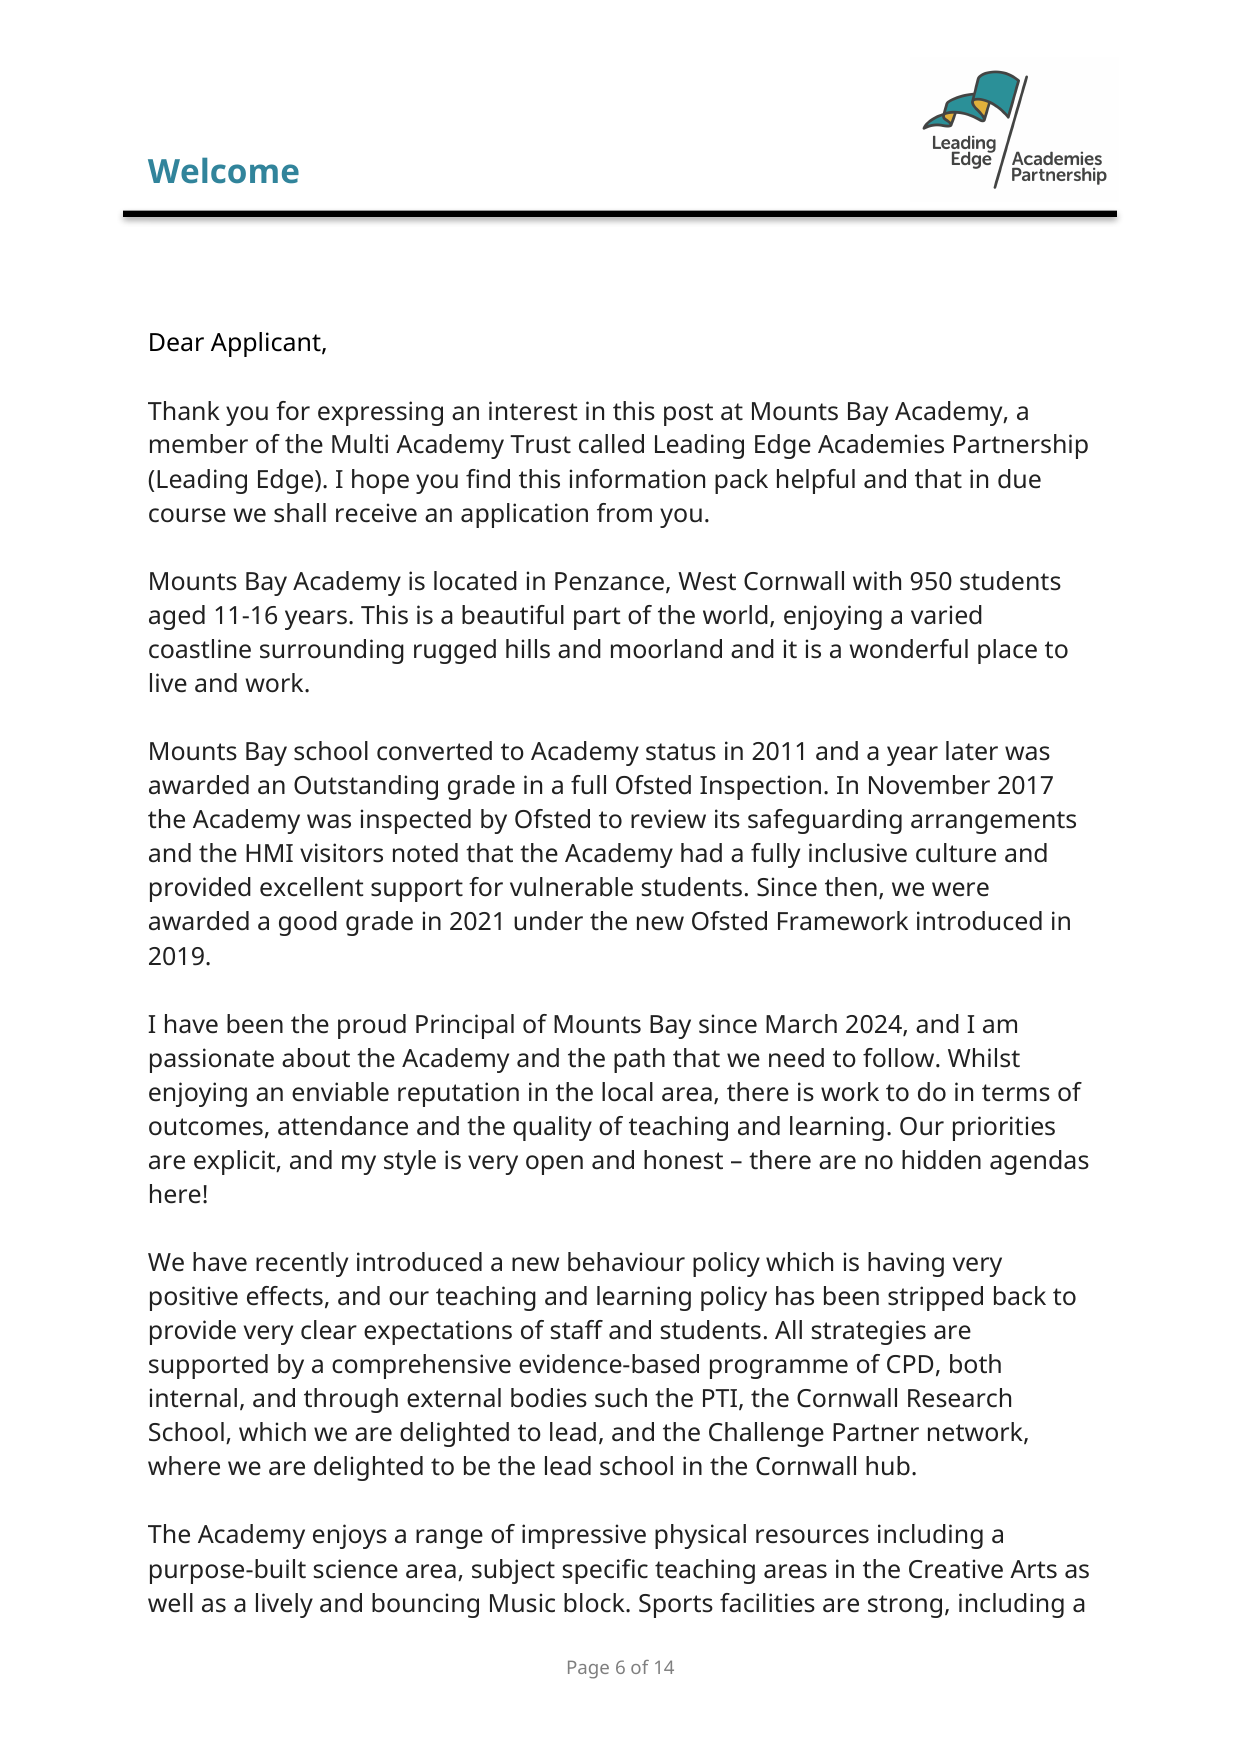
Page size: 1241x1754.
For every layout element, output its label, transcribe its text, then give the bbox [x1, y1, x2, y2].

picture [909, 57, 1120, 202]
text I have been the proud Principal of Mounts Bay since March 2024, and I am passionate about the Academy and the path that we need to follow. Whilst enjoying an enviable reputation in the local area, there is work to do in terms of outcomes, attendance and the quality of teaching and learning. Our priorities are explicit, and my style is very open and honest – there are no hidden agendas here! [148, 1006, 1092, 1211]
text Mounts Bay school converted to Academy status in 2011 and a year later was awarded an Outstanding grade in a full Ofsted Inspection. In November 2017 the Academy was inspected by Ofsted to review its safeguarding arrangements and the HMI visitors noted that the Academy had a fully inclusive culture and provided excellent support for vulnerable students. Since then, we were awarded a good grade in 2021 under the new Ofsted Framework introduced in 2019. [148, 734, 1092, 972]
text Mounts Bay Academy is located in Penzance, West Cornwall with 950 students aged 11-16 years. This is a beautiful part of the world, enjoying a varied coastline surrounding rugged hills and moorland and it is a wonderful place to live and work. [148, 563, 1092, 700]
text Dear Applicant, [148, 324, 1092, 359]
text We have recently introduced a new behaviour policy which is having very positive effects, and our teaching and learning policy has been stripped back to provide very clear expectations of staff and students. All strategies are supported by a comprehensive evidence-based programme of CPD, both internal, and through external bodies such the PTI, the Cornwall Research School, which we are delighted to lead, and the Challenge Partner network, where we are delighted to be the lead school in the Cornwall hub. [148, 1245, 1092, 1483]
text Welcome [148, 148, 909, 193]
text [148, 1517, 1092, 1619]
text Thank you for expressing an interest in this post at Mounts Bay Academy, a member of the Multi Academy Trust called Leading Edge Academies Partnership (Leading Edge). I hope you find this information pack helpful and that in due course we shall receive an application from you. [148, 393, 1092, 529]
